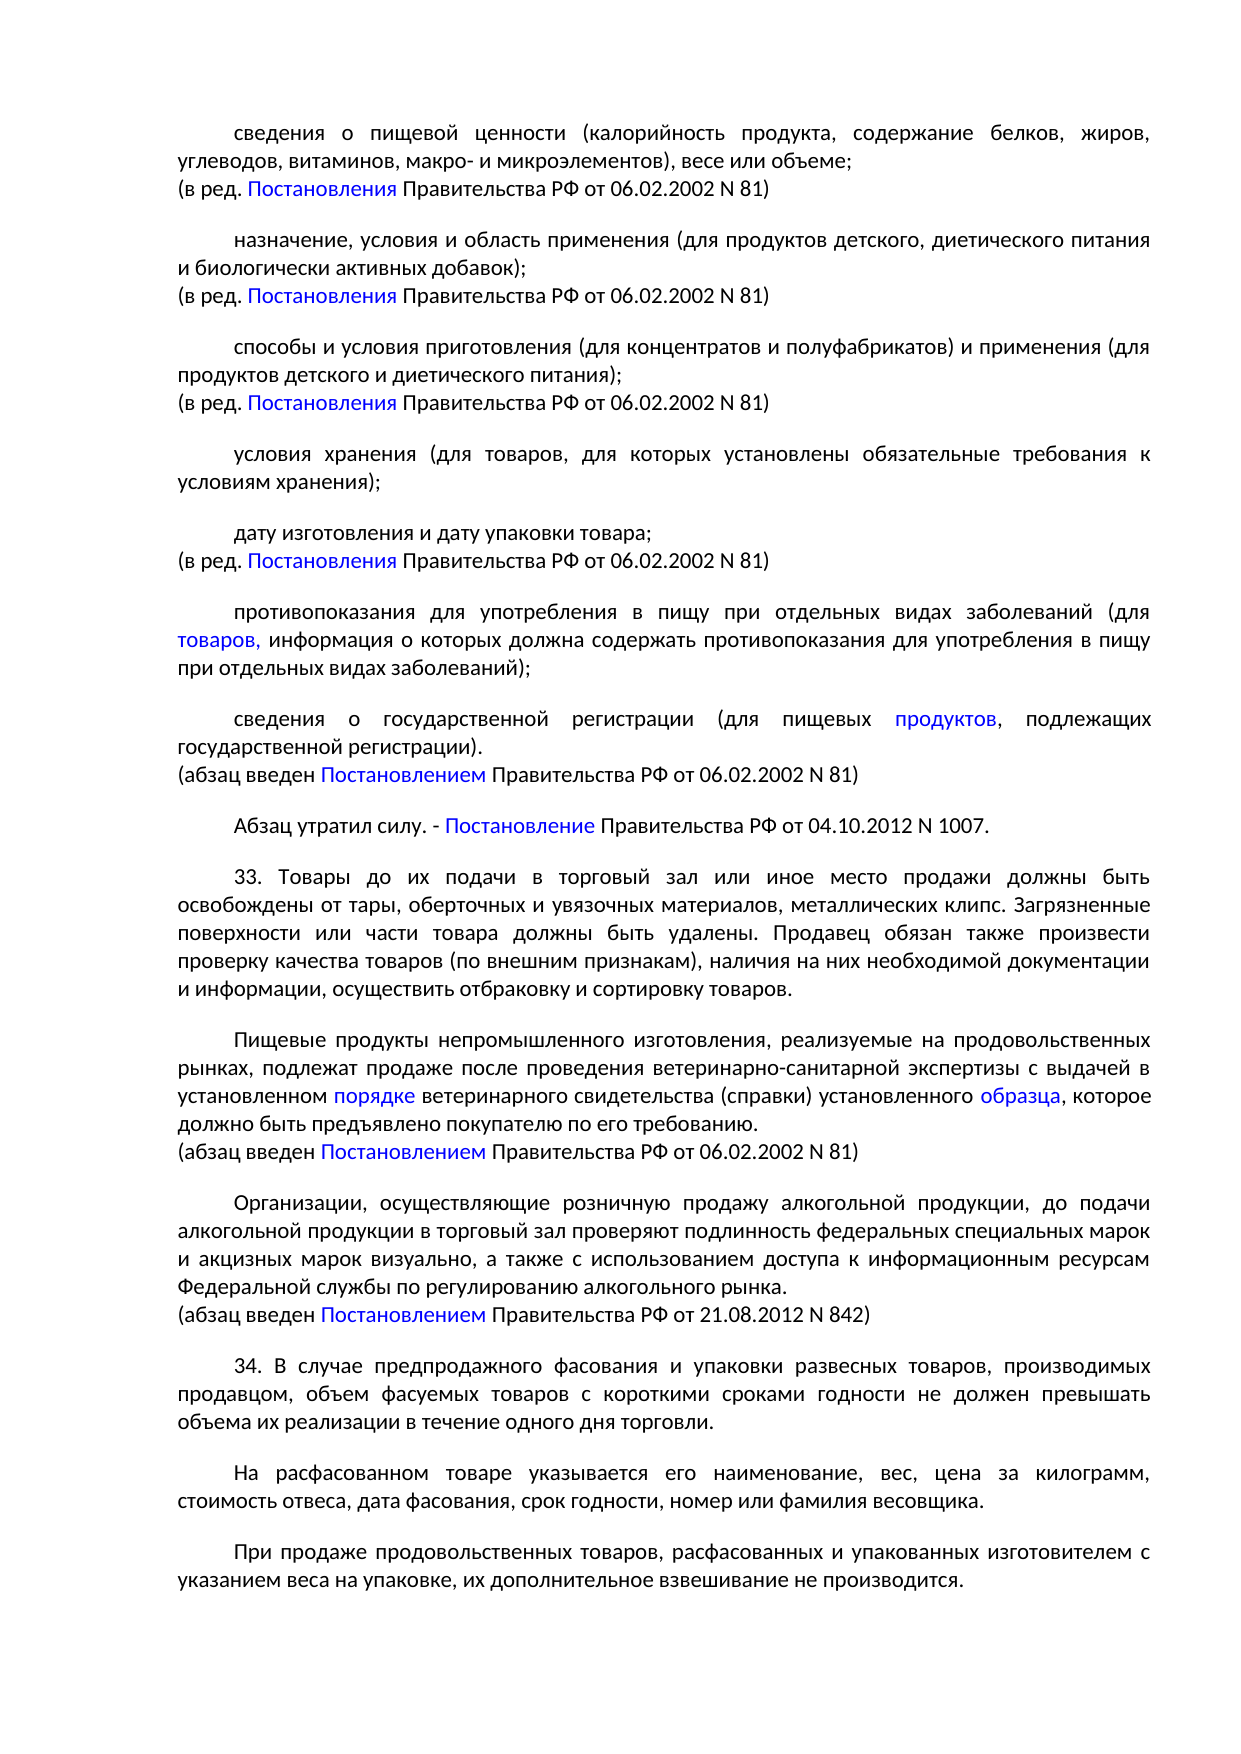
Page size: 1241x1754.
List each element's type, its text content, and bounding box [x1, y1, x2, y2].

text На расфасованном товаре указывается его наименование, вес, цена за килограмм, стоимость отвеса, дата фасования, срок годности, номер или фамилия весовщика. [177, 1458, 1152, 1514]
text противопоказания для употребления в пищу при отдельных видах заболеваний (для товаров, информация о которых должна содержать противопоказания для употребления в пищу при отдельных видах заболеваний); [177, 597, 1152, 681]
text (абзац введен Постановлением Правительства РФ от 06.02.2002 N 81) [177, 760, 1152, 788]
text Организации, осуществляющие розничную продажу алкогольной продукции, до подачи алкогольной продукции в торговый зал проверяют подлинность федеральных специальных марок и акцизных марок визуально, а также с использованием доступа к информационным ресурсам Федеральной службы по регулированию алкогольного рынка. [177, 1188, 1152, 1300]
text (в ред. Постановления Правительства РФ от 06.02.2002 N 81) [177, 546, 1152, 574]
text (абзац введен Постановлением Правительства РФ от 06.02.2002 N 81) [177, 1137, 1152, 1165]
text Абзац утратил силу. - Постановление Правительства РФ от 04.10.2012 N 1007. [177, 811, 1152, 839]
text условия хранения (для товаров, для которых установлены обязательные требования к условиям хранения); [177, 439, 1152, 495]
text (абзац введен Постановлением Правительства РФ от 21.08.2012 N 842) [177, 1300, 1152, 1328]
text 34. В случае предпродажного фасования и упаковки развесных товаров, производимых продавцом, объем фасуемых товаров с короткими сроками годности не должен превышать объема их реализации в течение одного дня торговли. [177, 1351, 1152, 1435]
text При продаже продовольственных товаров, расфасованных и упакованных изготовителем с указанием веса на упаковке, их дополнительное взвешивание не производится. [177, 1537, 1152, 1593]
text назначение, условия и область применения (для продуктов детского, диетического питания и биологически активных добавок); [177, 225, 1152, 281]
text сведения о государственной регистрации (для пищевых продуктов, подлежащих государственной регистрации). [177, 704, 1152, 760]
text (в ред. Постановления Правительства РФ от 06.02.2002 N 81) [177, 281, 1152, 309]
text способы и условия приготовления (для концентратов и полуфабрикатов) и применения (для продуктов детского и диетического питания); [177, 332, 1152, 388]
text (в ред. Постановления Правительства РФ от 06.02.2002 N 81) [177, 388, 1152, 416]
text сведения о пищевой ценности (калорийность продукта, содержание белков, жиров, углеводов, витаминов, макро- и микроэлементов), весе или объеме; [177, 118, 1152, 174]
text 33. Товары до их подачи в торговый зал или иное место продажи должны быть освобождены от тары, оберточных и увязочных материалов, металлических клипс. Загрязненные поверхности или части товара должны быть удалены. Продавец обязан также произвести проверку качества товаров (по внешним признакам), наличия на них необходимой документации и информации, осуществить отбраковку и сортировку товаров. [177, 862, 1152, 1002]
text (в ред. Постановления Правительства РФ от 06.02.2002 N 81) [177, 174, 1152, 202]
text дату изготовления и дату упаковки товара; [177, 518, 1152, 546]
text Пищевые продукты непромышленного изготовления, реализуемые на продовольственных рынках, подлежат продаже после проведения ветеринарно-санитарной экспертизы с выдачей в установленном порядке ветеринарного свидетельства (справки) установленного образца, которое должно быть предъявлено покупателю по его требованию. [177, 1025, 1152, 1137]
